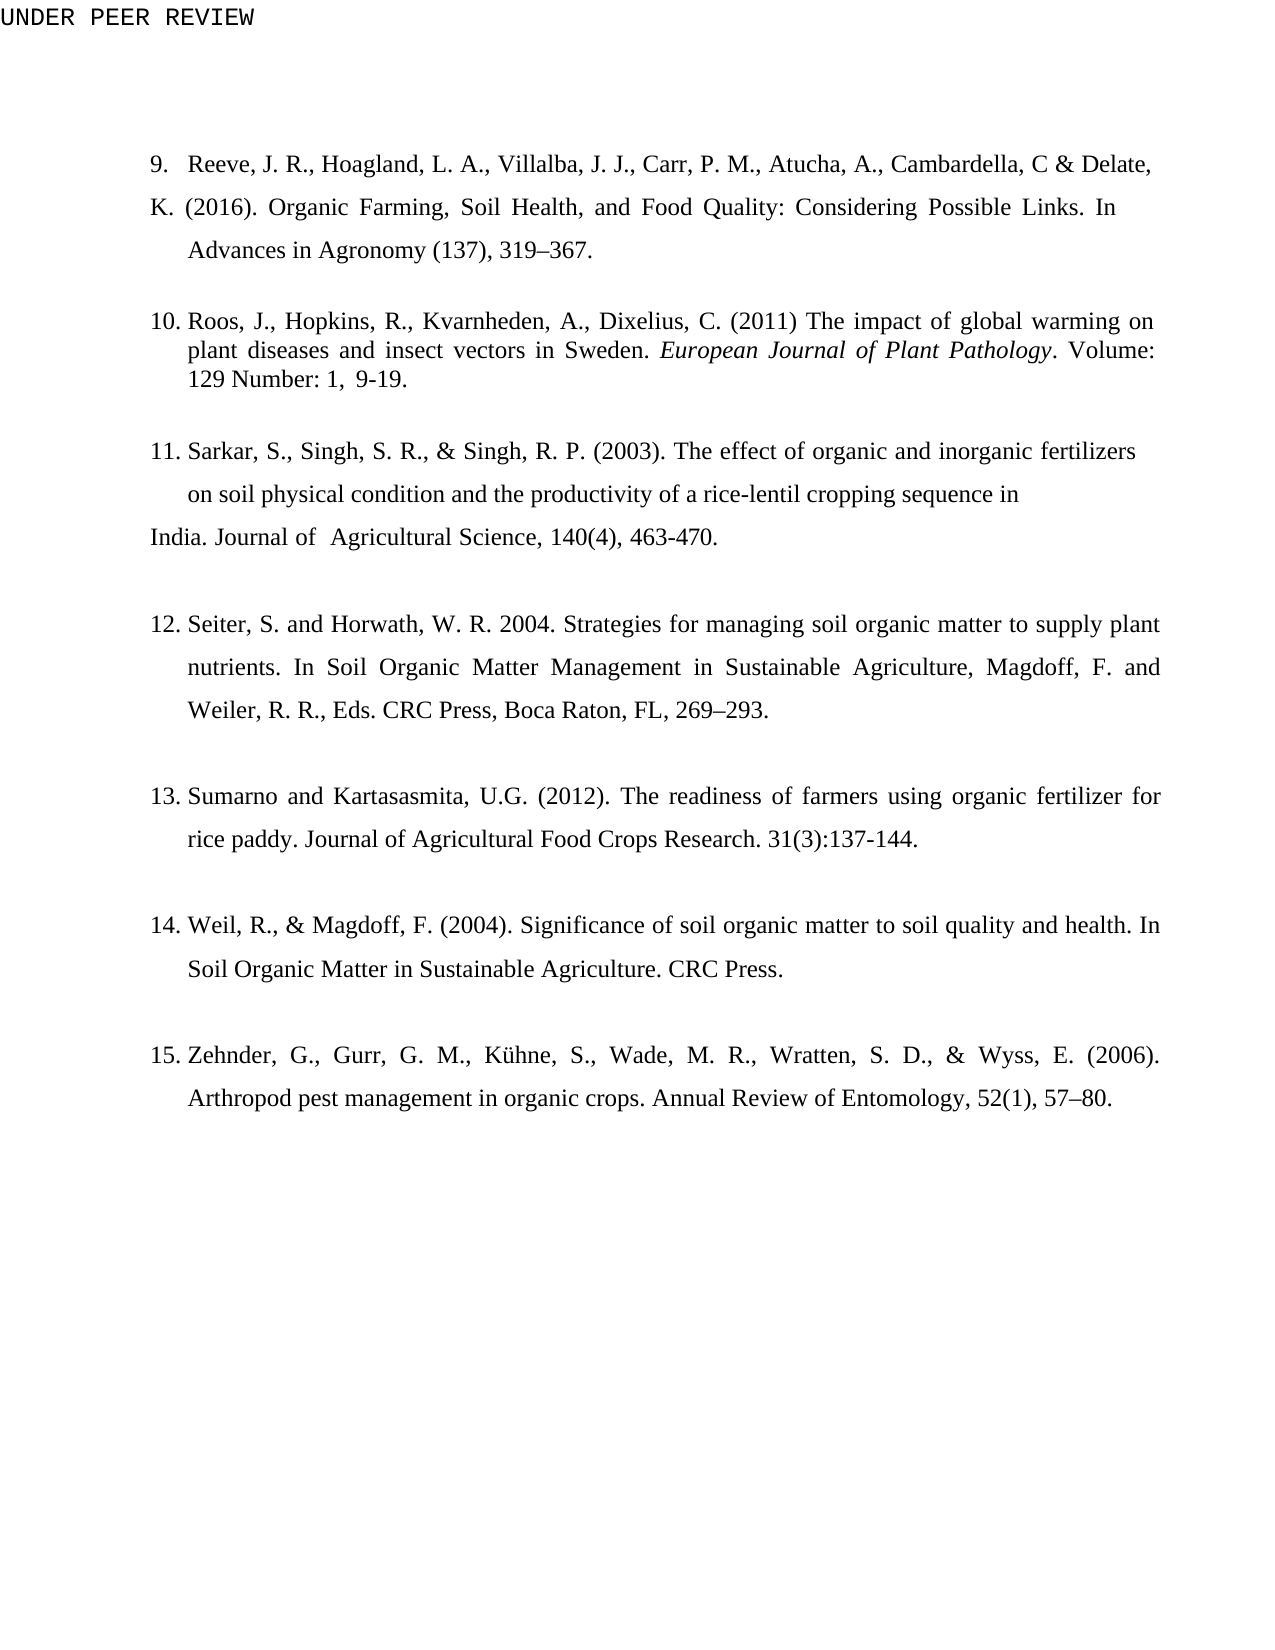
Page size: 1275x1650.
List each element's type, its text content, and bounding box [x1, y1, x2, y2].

list Seiter, S. and Horwath, W. R. 2004. Strategies for managing soil organic matter to supply plant nutrients. In Soil Organic Matter Management in Sustainable Agriculture, Magdoff, F. and Weiler, R. R., Eds. CRC Press, Boca Raton, FL, 269–293. [150, 609, 1161, 724]
list Zehnder, G., Gurr, G. M., Kühne, S., Wade, M. R., Wratten, S. D., & Wyss, E. (2006). Arthropod pest management in organic crops. Annual Review of Entomology, 52(1), 57–80. [150, 1040, 1162, 1112]
text India. Journal of Agricultural Science, 140(4), 463-470. [150, 522, 1162, 551]
list Reeve, J. R., Hoagland, L. A., Villalba, J. J., Carr, P. M., Atucha, A., Cambardella, C & Delate, [150, 149, 1200, 177]
list Weil, R., & Magdoff, F. (2004). Significance of soil organic matter to soil quality and health. In Soil Organic Matter in Sustainable Agriculture. CRC Press. [150, 911, 1162, 982]
list Sumarno and Kartasasmita, U.G. (2012). The readiness of farmers using organic fertilizer for rice paddy. Journal of Agricultural Food Crops Research. 31(3):137-144. [150, 781, 1162, 853]
list Sarkar, S., Singh, S. R., & Singh, R. P. (2003). The effect of organic and inorganic fertilizers on soil physical condition and the productivity of a rice-lentil cropping sequence in [150, 436, 1137, 508]
text K. (2016). Organic Farming, Soil Health, and Food Quality: Considering Possible Links. In Advances in Agronomy (137), 319–367. [150, 192, 1162, 264]
list Roos, J., Hopkins, R., Kvarnheden, A., Dixelius, C. (2011) The impact of global warming on plant diseases and insect vectors in Sweden. European Journal of Plant Pathology. Volume: 129 Number: 1, 9-19. [150, 306, 1156, 393]
